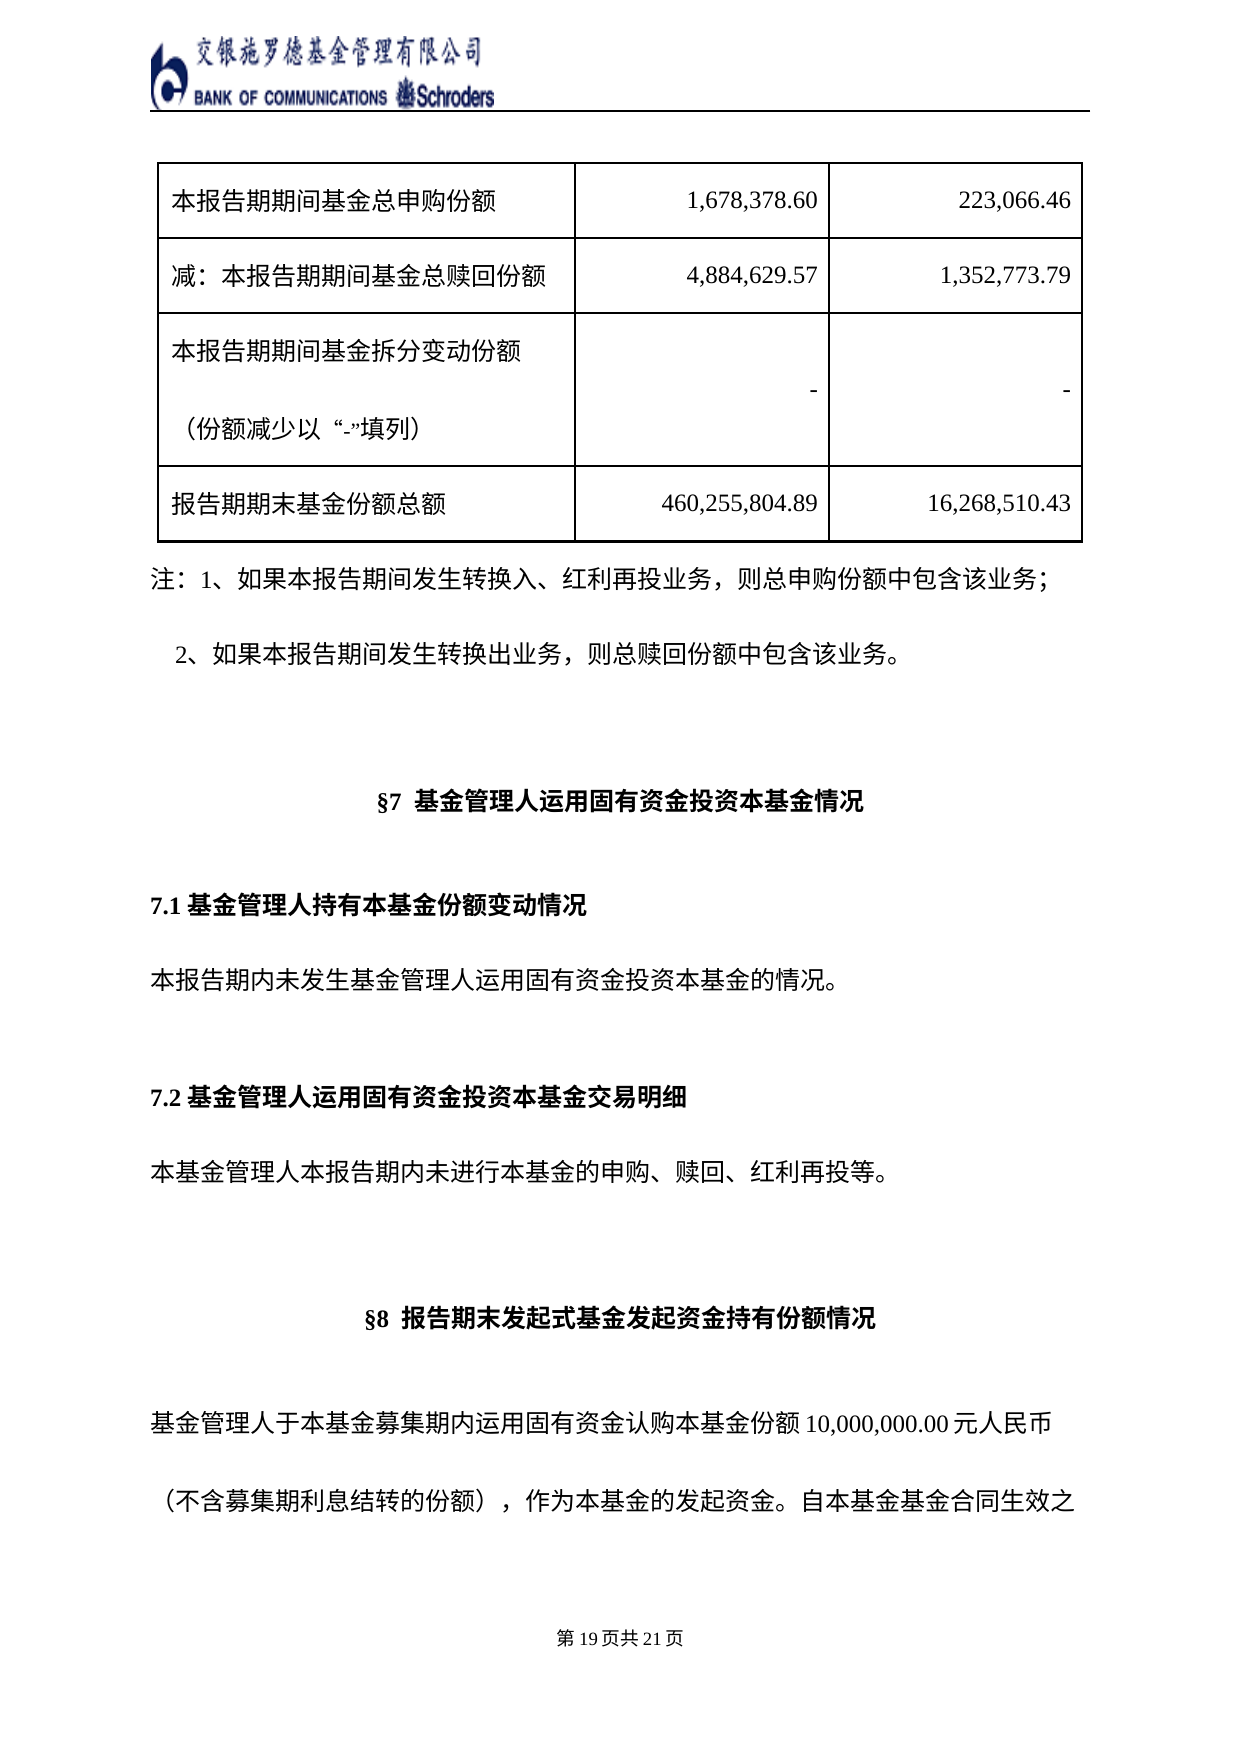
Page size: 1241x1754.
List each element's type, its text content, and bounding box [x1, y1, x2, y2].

table_cell 16,268,510.43 [830, 467, 1081, 540]
subtitle §7 基金管理人运用固有资金投资本基金情况 [150, 767, 1090, 832]
table_cell 本报告期期间基金总申购份额 [159, 164, 574, 237]
table_cell 4,884,629.57 [576, 239, 828, 312]
text 本基金管理人本报告期内未进行本基金的申购、赎回、红利再投等。 [150, 1138, 1090, 1203]
table_cell 223,066.46 [830, 164, 1081, 237]
text 2、如果本报告期间发生转换出业务，则总赎回份额中包含该业务。 [150, 621, 1090, 686]
text 注：1、如果本报告期间发生转换入、红利再投业务，则总申购份额中包含该业务； [150, 545, 1090, 610]
subtitle §8 报告期末发起式基金发起资金持有份额情况 [150, 1284, 1090, 1349]
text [150, 1389, 1090, 1532]
text 7.1 基金管理人持有本基金份额变动情况 [150, 871, 1090, 936]
table_cell 460,255,804.89 [576, 467, 828, 540]
text 7.2 基金管理人运用固有资金投资本基金交易明细 [150, 1063, 1090, 1128]
table_cell - [576, 314, 828, 465]
table_cell 1,352,773.79 [830, 239, 1081, 312]
table_cell 本报告期期间基金拆分变动份额（份额减少以“-”填列） [159, 314, 574, 465]
table_cell 报告期期末基金份额总额 [159, 467, 574, 540]
table_cell 减：本报告期期间基金总赎回份额 [159, 239, 574, 312]
text 本报告期内未发生基金管理人运用固有资金投资本基金的情况。 [150, 946, 1090, 1011]
picture [151, 36, 494, 110]
table_cell 1,678,378.60 [576, 164, 828, 237]
table_cell - [830, 314, 1081, 465]
